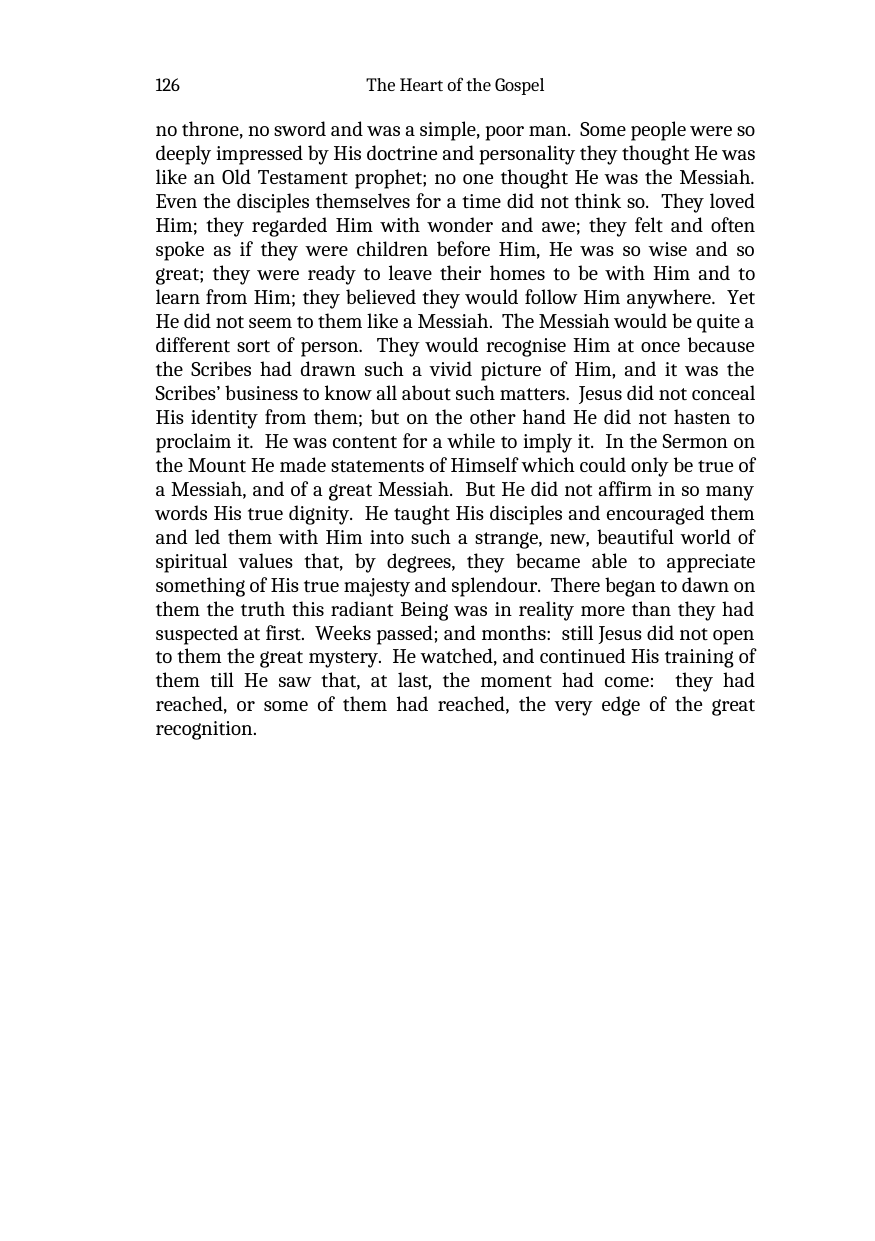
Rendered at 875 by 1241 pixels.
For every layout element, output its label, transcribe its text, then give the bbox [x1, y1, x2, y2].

text no throne, no sword and was a simple, poor man. Some people were so deeply impressed by His doctrine and personality they thought He was like an Old Testament prophet; no one thought He was the Messiah. Even the disciples themselves for a time did not think so. They loved Him; they regarded Him with wonder and awe; they felt and often spoke as if they were children before Him, He was so wise and so great; they were ready to leave their homes to be with Him and to learn from Him; they believed they would follow Him anywhere. Yet He did not seem to them like a Messiah. The Messiah would be quite a different sort of person. They would recognise Him at once because the Scribes had drawn such a vivid picture of Him, and it was the Scribes’ business to know all about such matters. Jesus did not conceal His identity from them; but on the other hand He did not hasten to proclaim it. He was content for a while to imply it. In the Sermon on the Mount He made statements of Himself which could only be true of a Messiah, and of a great Messiah. But He did not affirm in so many words His true dignity. He taught His disciples and encouraged them and led them with Him into such a strange, new, beautiful world of spiritual values that, by degrees, they became able to appreciate something of His true majesty and splendour. There began to dawn on them the truth this radiant Being was in reality more than they had suspected at first. Weeks passed; and months: still Jesus did not open to them the great mystery. He watched, and continued His training of them till He saw that, at last, the moment had come: they had reached, or some of them had reached, the very edge of the great recognition. [155, 118, 756, 741]
